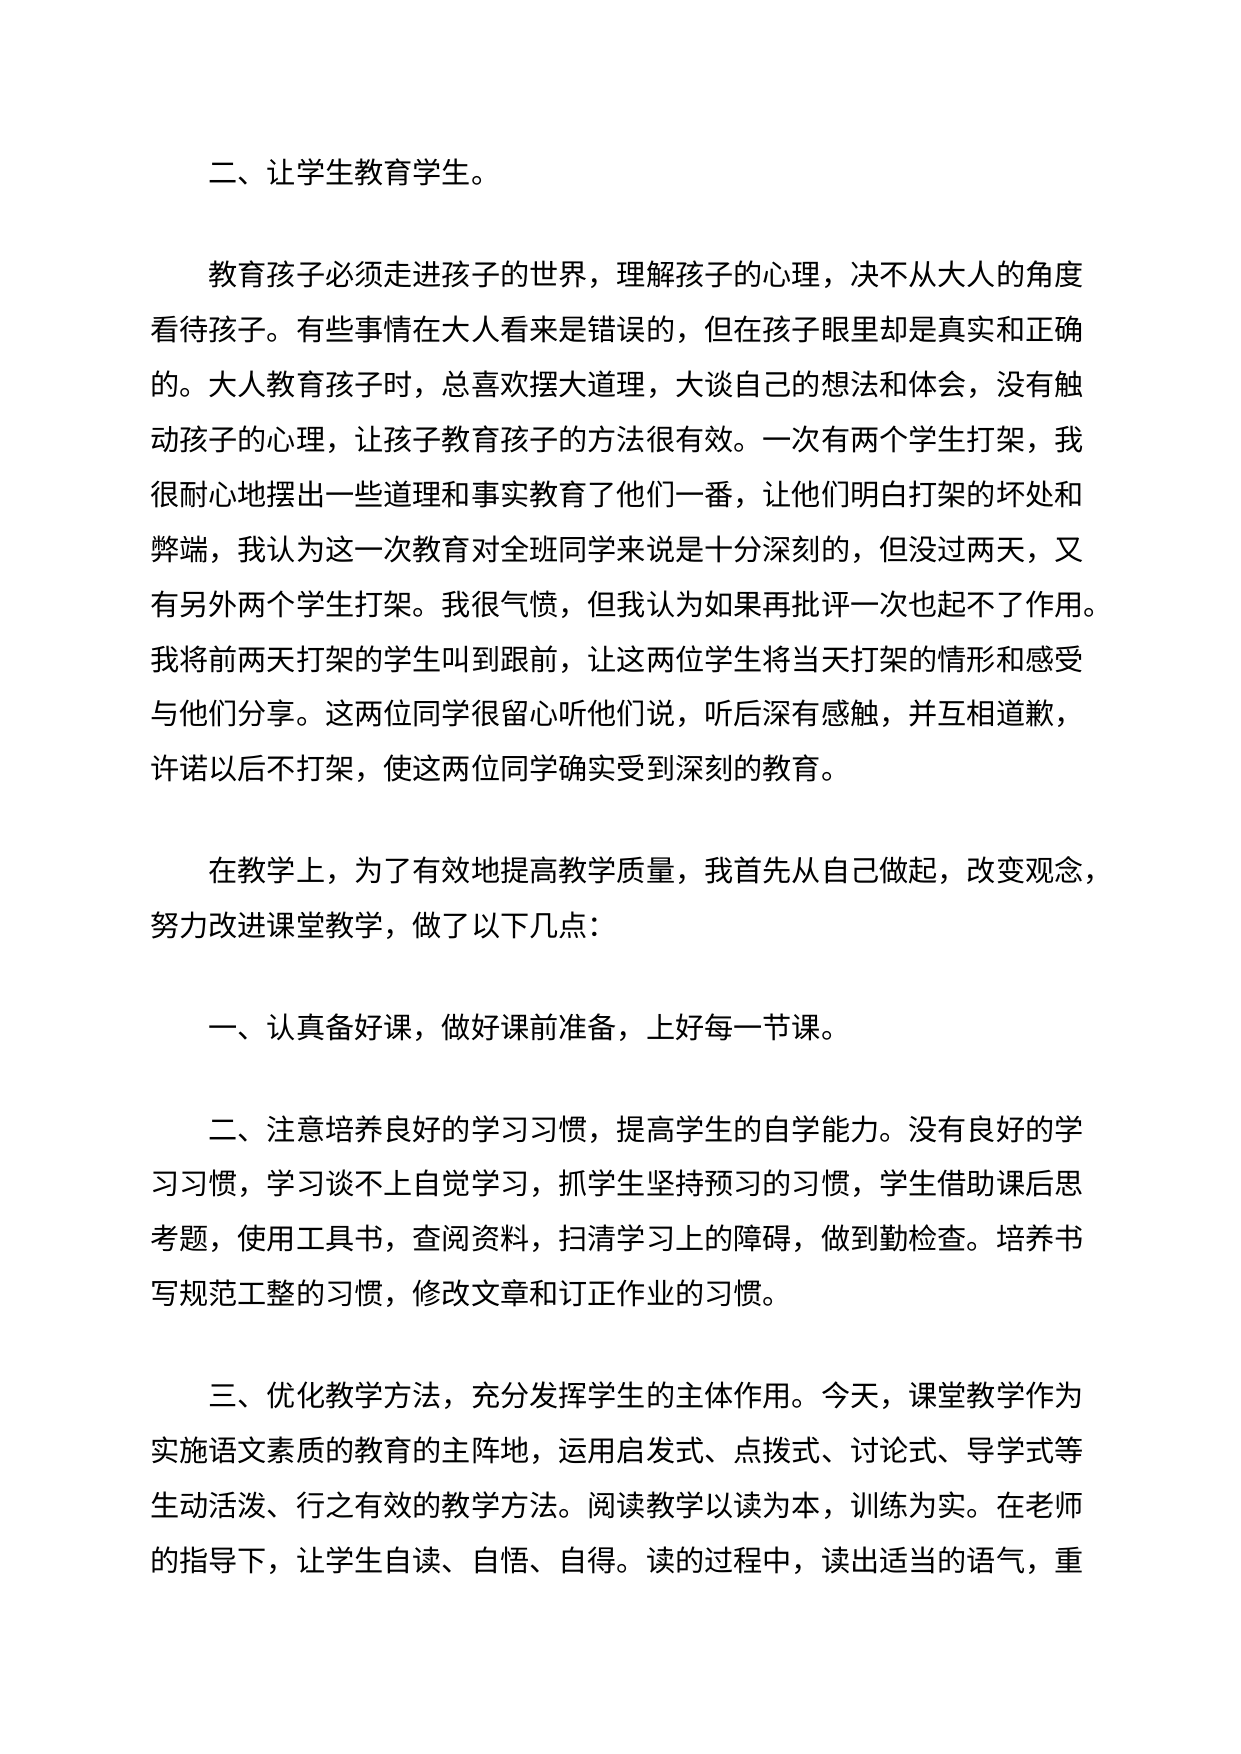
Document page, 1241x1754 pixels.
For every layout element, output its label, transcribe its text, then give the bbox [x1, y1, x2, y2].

text 二、注意培养良好的学习习惯，提高学生的自学能力。没有良好的学习习惯，学习谈不上自觉学习，抓学生坚持预习的习惯，学生借助课后思考题，使用工具书，查阅资料，扫清学习上的障碍，做到勤检查。培养书写规范工整的习惯，修改文章和订正作业的习惯。 [150, 1106, 1090, 1313]
text 一、认真备好课，做好课前准备，上好每一节课。 [150, 1004, 1090, 1047]
text 在教学上，为了有效地提高教学质量，我首先从自己做起，改变观念，努力改进课堂教学，做了以下几点： [150, 848, 1090, 945]
text 二、让学生教育学生。 [150, 150, 1090, 192]
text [150, 1372, 1090, 1579]
text 教育孩子必须走进孩子的世界，理解孩子的心理，决不从大人的角度看待孩子。有些事情在大人看来是错误的，但在孩子眼里却是真实和正确的。大人教育孩子时，总喜欢摆大道理，大谈自己的想法和体会，没有触动孩子的心理，让孩子教育孩子的方法很有效。一次有两个学生打架，我很耐心地摆出一些道理和事实教育了他们一番，让他们明白打架的坏处和弊端，我认为这一次教育对全班同学来说是十分深刻的，但没过两天，又有另外两个学生打架。我很气愤，但我认为如果再批评一次也起不了作用。我将前两天打架的学生叫到跟前，让这两位学生将当天打架的情形和感受与他们分享。这两位同学很留心听他们说，听后深有感触，并互相道歉，许诺以后不打架，使这两位同学确实受到深刻的教育。 [150, 252, 1090, 788]
